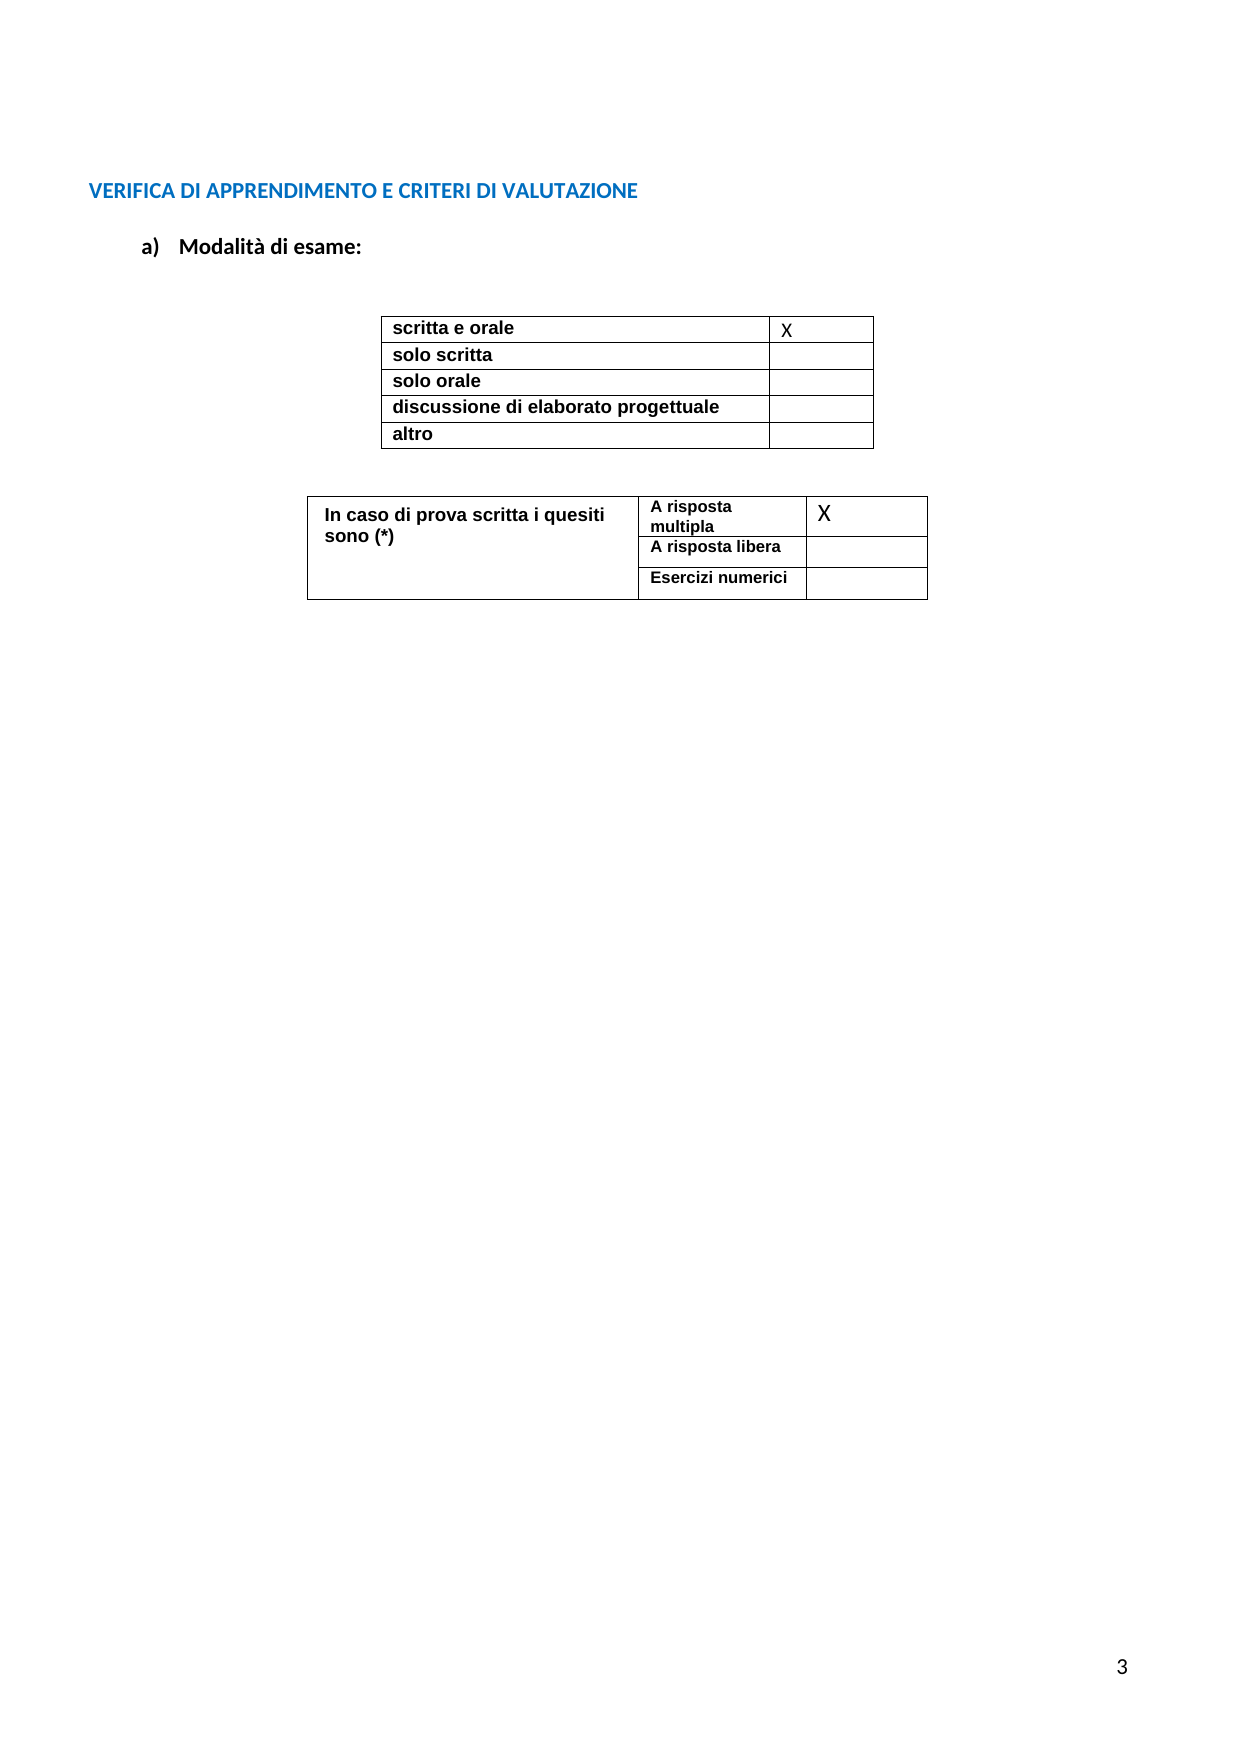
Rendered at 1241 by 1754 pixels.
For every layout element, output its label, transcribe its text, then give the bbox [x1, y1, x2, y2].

table_cell Esercizi numerici [639, 568, 806, 599]
table_header X [770, 317, 873, 342]
table_cell solo orale [382, 370, 769, 395]
table_header In caso di prova scritta i quesiti sono (*) [308, 497, 638, 599]
table_cell A risposta libera [639, 537, 806, 567]
table_cell [770, 396, 873, 422]
table_cell altro [382, 423, 769, 448]
table_header scritta e orale [382, 317, 769, 342]
text VERIFICA DI APPRENDIMENTO E CRITERI DI VALUTAZIONE [89, 176, 1128, 204]
table_cell [770, 370, 873, 395]
table_cell [807, 568, 927, 599]
table_cell [807, 537, 927, 567]
table_cell discussione di elaborato progettuale [382, 396, 769, 422]
table_cell solo scritta [382, 343, 769, 369]
table_header X [807, 497, 927, 536]
list Modalità di esame: [141, 232, 1128, 260]
table_header A risposta multipla [639, 497, 806, 536]
table_cell [770, 423, 873, 448]
table_cell [770, 343, 873, 369]
